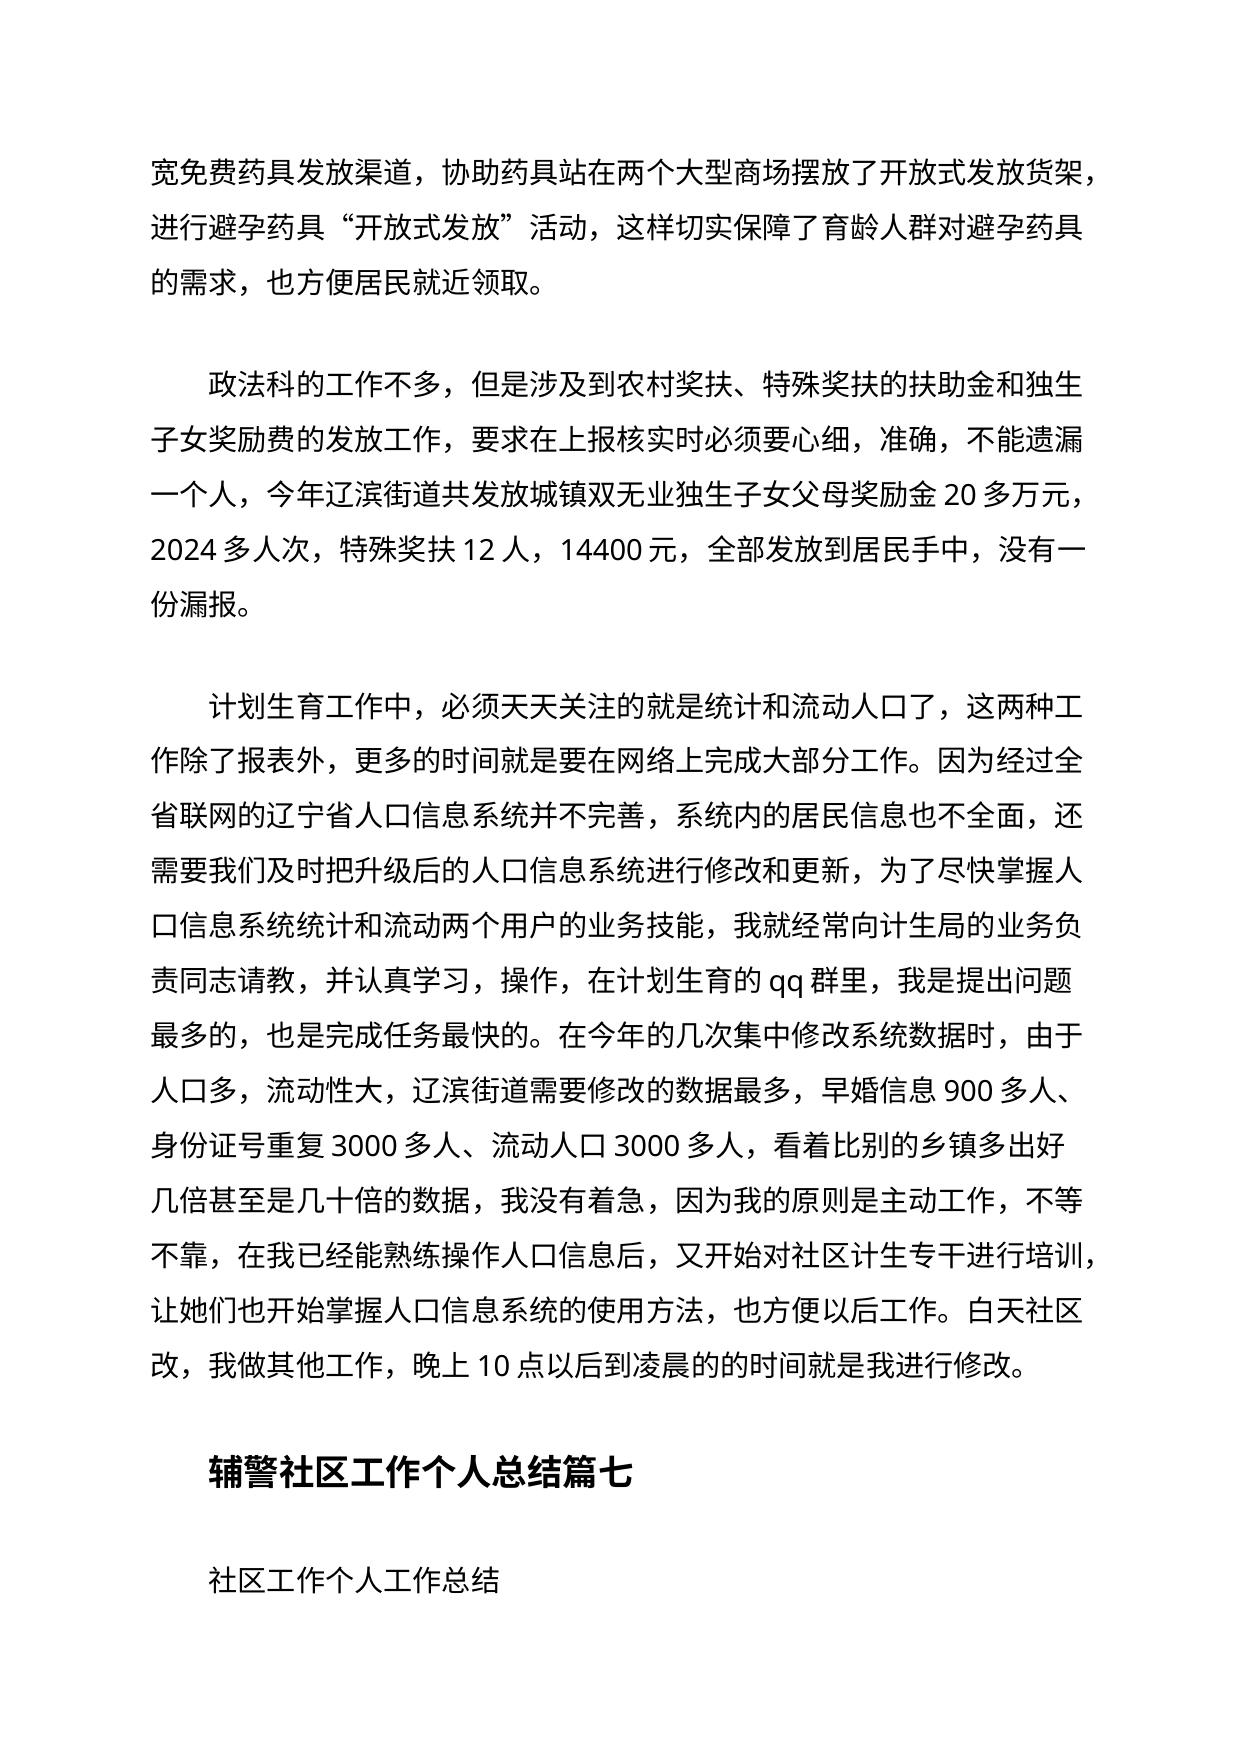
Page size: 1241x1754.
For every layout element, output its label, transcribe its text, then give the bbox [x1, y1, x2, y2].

text 社区工作个人工作总结 [150, 1558, 1090, 1600]
text 辅警社区工作个人总结篇七 [150, 1444, 1090, 1495]
text 政法科的工作不多，但是涉及到农村奖扶、特殊奖扶的扶助金和独生子女奖励费的发放工作，要求在上报核实时必须要心细，准确，不能遗漏一个人，今年辽滨街道共发放城镇双无业独生子女父母奖励金20多万元，2024多人次，特殊奖扶12人，14400元，全部发放到居民手中，没有一份漏报。 [150, 362, 1090, 624]
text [150, 150, 1090, 302]
text 计划生育工作中，必须天天关注的就是统计和流动人口了，这两种工作除了报表外，更多的时间就是要在网络上完成大部分工作。因为经过全省联网的辽宁省人口信息系统并不完善，系统内的居民信息也不全面，还需要我们及时把升级后的人口信息系统进行修改和更新，为了尽快掌握人口信息系统统计和流动两个用户的业务技能，我就经常向计生局的业务负责同志请教，并认真学习，操作，在计划生育的qq群里，我是提出问题最多的，也是完成任务最快的。在今年的几次集中修改系统数据时，由于人口多，流动性大，辽滨街道需要修改的数据最多，早婚信息900多人、身份证号重复3000多人、流动人口3000多人，看着比别的乡镇多出好几倍甚至是几十倍的数据，我没有着急，因为我的原则是主动工作，不等不靠，在我已经能熟练操作人口信息后，又开始对社区计生专干进行培训，让她们也开始掌握人口信息系统的使用方法，也方便以后工作。白天社区改，我做其他工作，晚上10点以后到凌晨的的时间就是我进行修改。 [150, 683, 1090, 1384]
